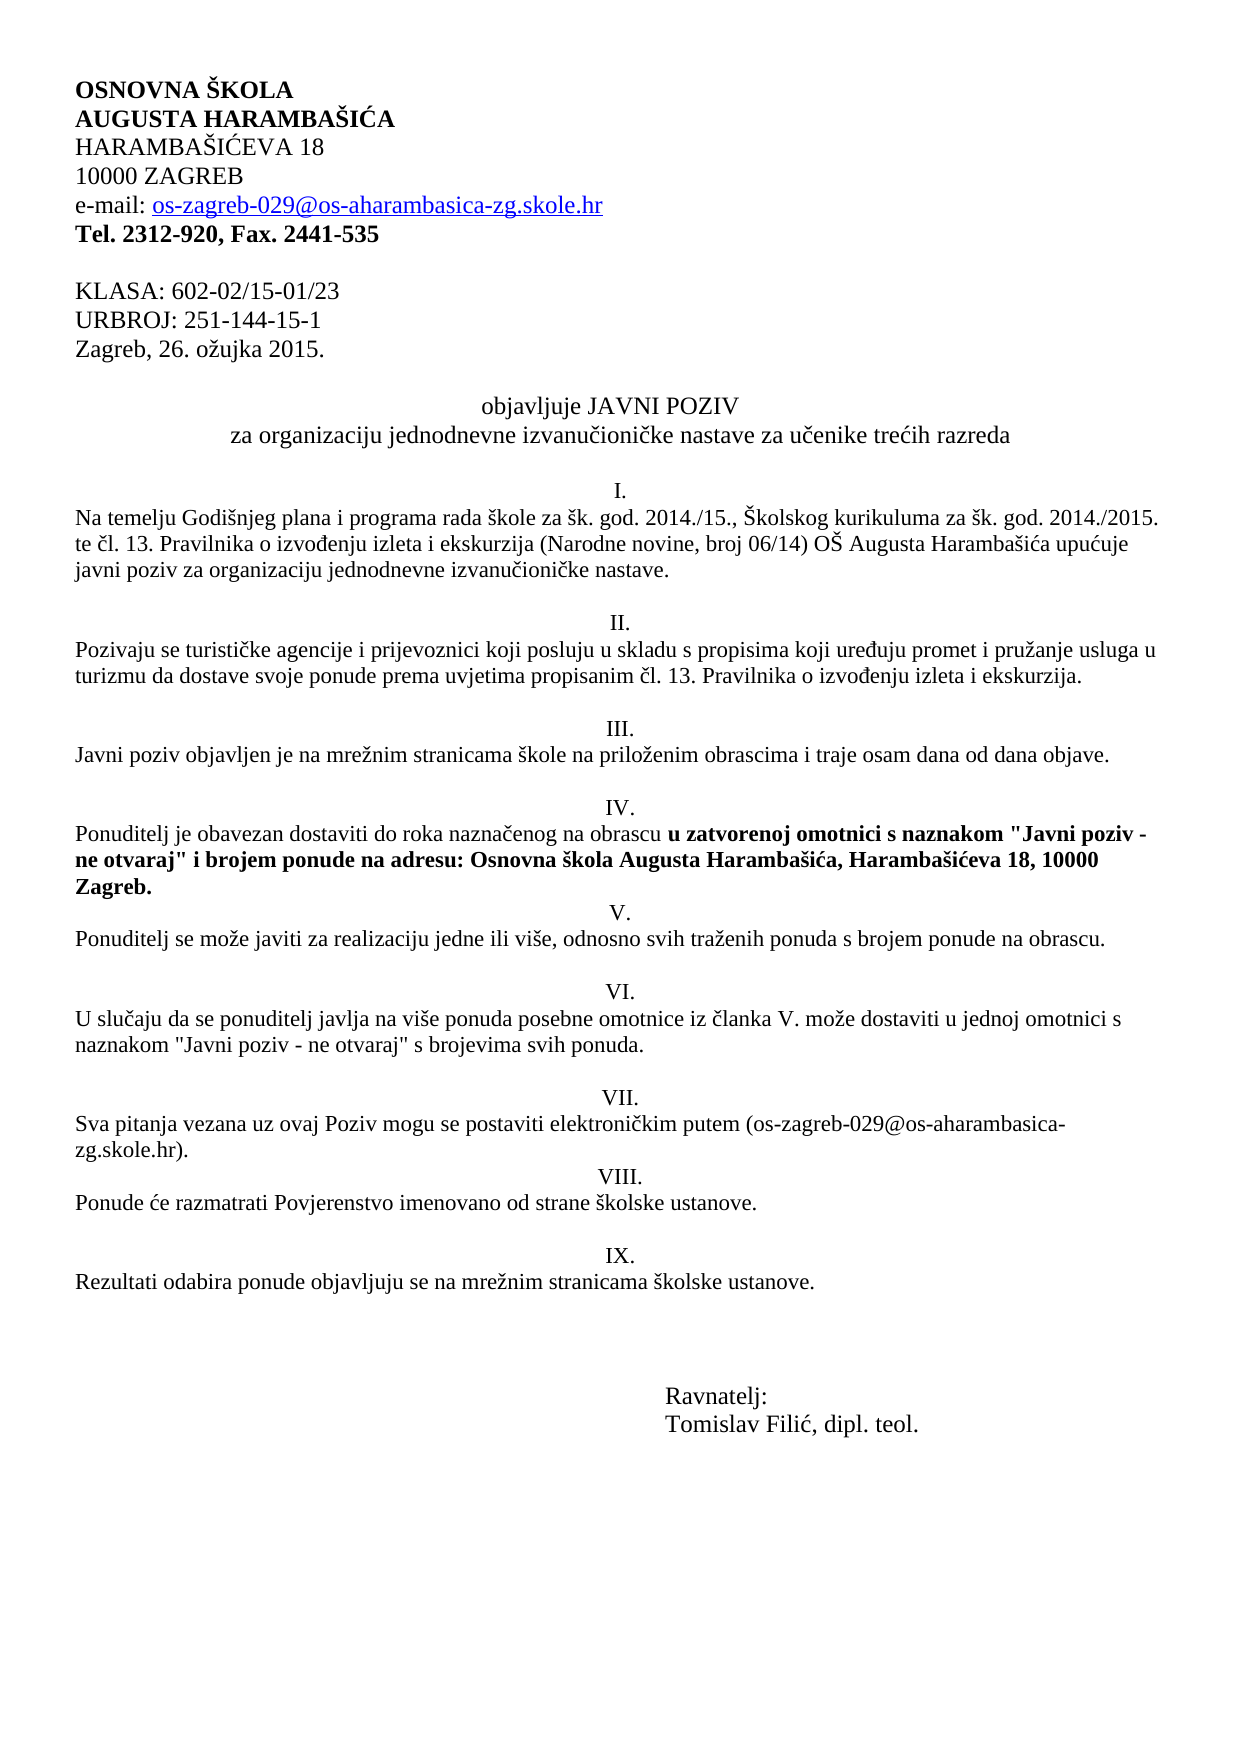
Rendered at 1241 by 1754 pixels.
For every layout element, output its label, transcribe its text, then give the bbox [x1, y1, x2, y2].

text 10000 ZAGREB [75, 161, 1165, 190]
text IX. [75, 1242, 1165, 1268]
text I. [75, 477, 1165, 504]
text Tomislav Filić, dipl. teol. [591, 1409, 1165, 1438]
text Javni poziv objavljen je na mrežnim stranicama škole na priloženim obrascima i traje osam dana od dana objave. [75, 741, 1165, 767]
text Sva pitanja vezana uz ovaj Poziv mogu se postaviti elektroničkim putem (os-zagreb-029@os-aharambasica-zg.skole.hr). [75, 1110, 1165, 1163]
text za organizaciju jednodnevne izvanučioničke nastave za učenike trećih razreda [75, 420, 1165, 449]
text URBROJ: 251-144-15-1 [75, 305, 1165, 334]
text e-mail: os-zagreb-029@os-aharambasica-zg.skole.hr [75, 190, 1165, 219]
text Rezultati odabira ponude objavljuju se na mrežnim stranicama školske ustanove. [75, 1268, 1165, 1294]
text KLASA: 602-02/15-01/23 [75, 276, 1165, 305]
text Ravnatelj: [591, 1381, 1165, 1409]
text Ponude će razmatrati Povjerenstvo imenovano od strane školske ustanove. [75, 1189, 1165, 1215]
text VI. [75, 978, 1165, 1004]
text AUGUSTA HARAMBAŠIĆA [75, 104, 1165, 132]
text U slučaju da se ponuditelj javlja na više ponuda posebne omotnice iz članka V. može dostaviti u jednoj omotnici s naznakom "Javni poziv - ne otvaraj" s brojevima svih ponuda. [75, 1004, 1165, 1057]
text Na temelju Godišnjeg plana i programa rada škole za šk. god. 2014./15., Školskog kurikuluma za šk. god. 2014./2015. te čl. 13. Pravilnika o izvođenju izleta i ekskurzija (Narodne novine, broj 06/14) OŠ Augusta Harambašića upućuje javni poziv za organizaciju jednodnevne izvanučioničke nastave. [75, 504, 1165, 583]
text VIII. [75, 1163, 1165, 1189]
text OSNOVNA ŠKOLA [75, 75, 1165, 104]
text III. [75, 715, 1165, 741]
text Zagreb, 26. ožujka 2015. [75, 334, 1165, 362]
text V. [75, 899, 1165, 926]
text IV. [75, 794, 1165, 820]
text Ponuditelj je obavezan dostaviti do roka naznačenog na obrascu u zatvorenoj omotnici s naznakom "Javni poziv - ne otvaraj" i brojem ponude na adresu: Osnovna škola Augusta Harambašića, Harambašićeva 18, 10000 Zagreb. [75, 820, 1165, 899]
text II. [75, 609, 1165, 636]
text Ponuditelj se može javiti za realizaciju jedne ili više, odnosno svih traženih ponuda s brojem ponude na obrascu. [75, 926, 1165, 952]
text VII. [75, 1084, 1165, 1110]
text Tel. 2312-920, Fax. 2441-535 [75, 219, 1165, 247]
text HARAMBAŠIĆEVA 18 [75, 132, 1165, 161]
text Pozivaju se turističke agencije i prijevoznici koji posluju u skladu s propisima koji uređuju promet i pružanje usluga u turizmu da dostave svoje ponude prema uvjetima propisanim čl. 13. Pravilnika o izvođenju izleta i ekskurzija. [75, 636, 1165, 688]
text objavljuje JAVNI POZIV [75, 391, 1165, 420]
